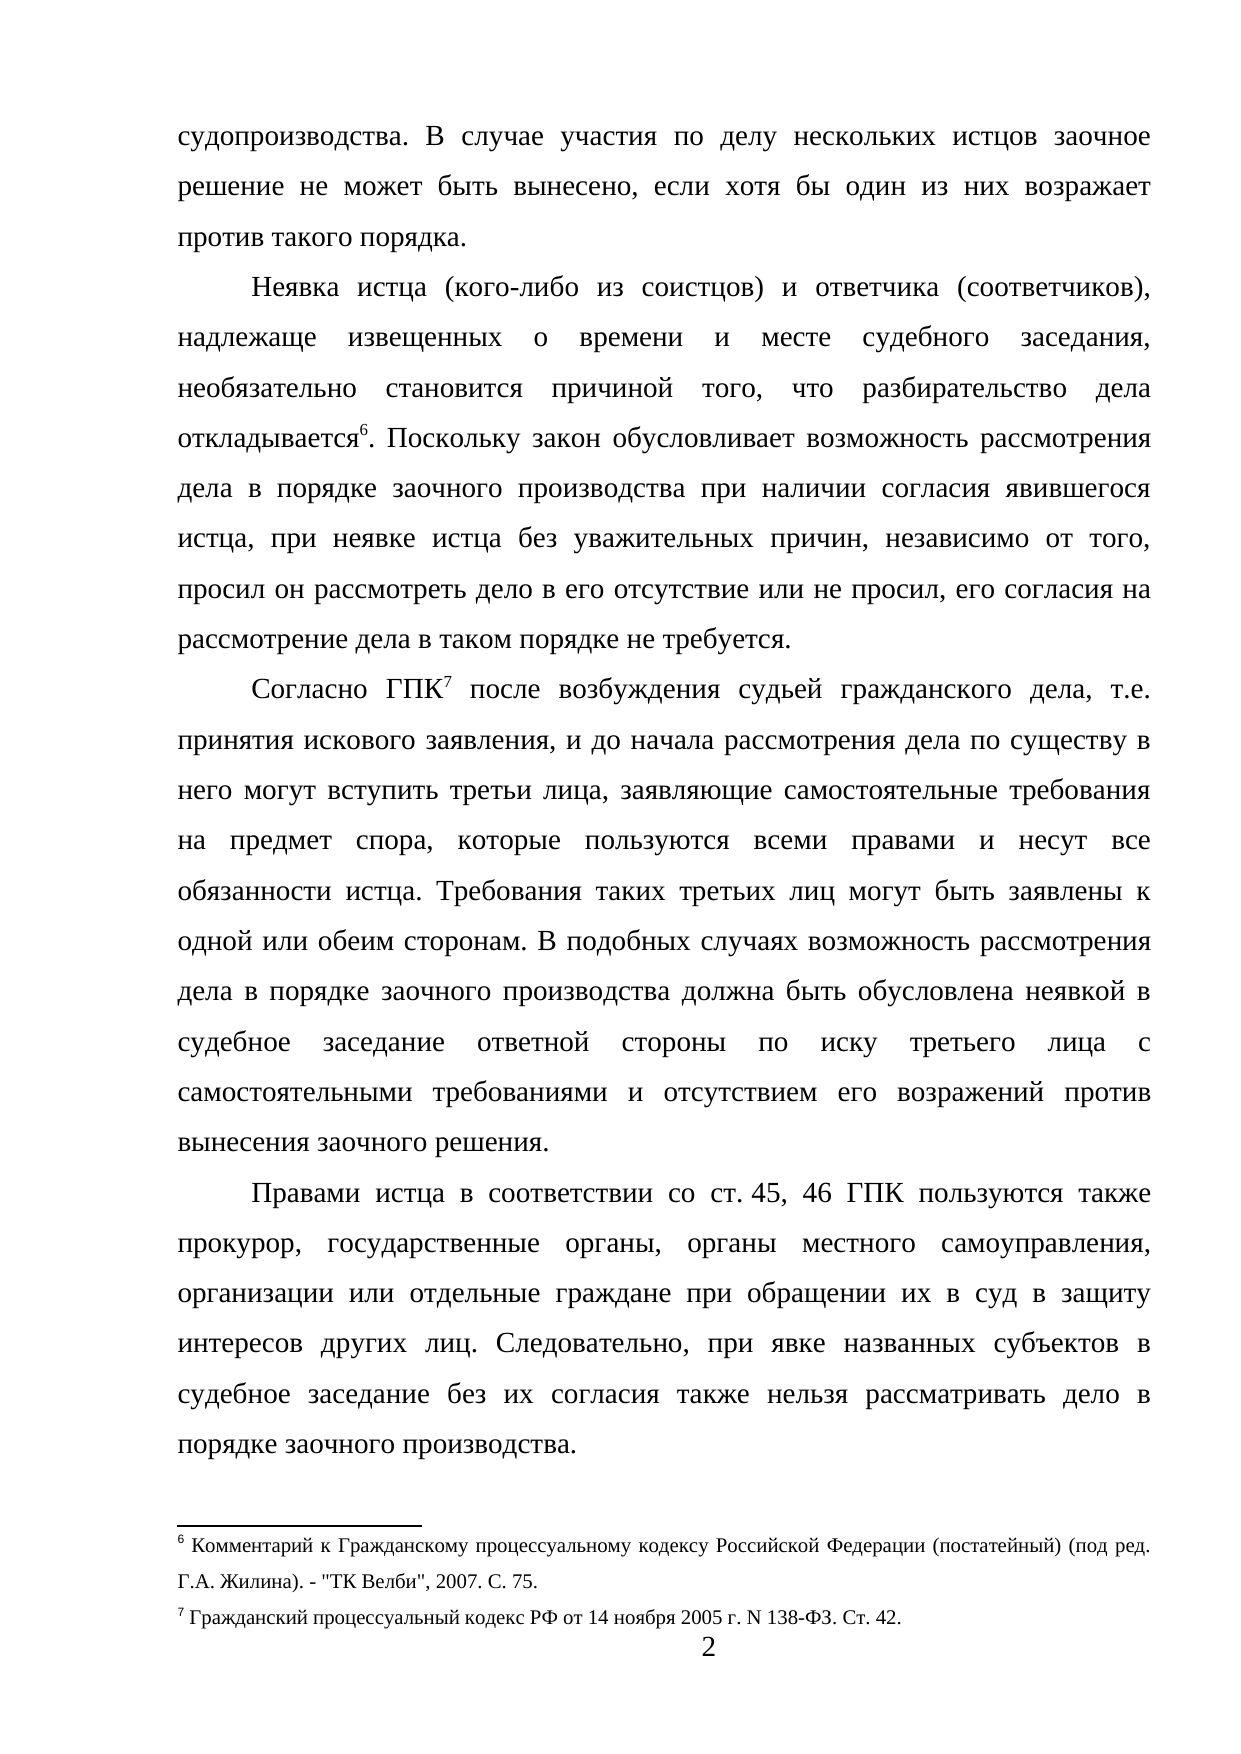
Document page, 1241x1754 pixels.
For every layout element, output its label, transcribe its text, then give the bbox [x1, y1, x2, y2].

text Правами истца в соответствии со ст. 45, 46 ГПК пользуются также прокурор, государственные органы, органы местного самоуправления, организации или отдельные граждане при обращении их в суд в защиту интересов других лиц. Следовательно, при явке названных субъектов в судебное заседание без их согласия также нельзя рассматривать дело в порядке заочного производства. [177, 1175, 1152, 1460]
text Неявка истца (кого-либо из соистцов) и ответчика (соответчиков), надлежаще извещенных о времени и месте судебного заседания, необязательно становится причиной того, что разбирательство дела откладывается. Поскольку закон обусловливает возможность рассмотрения дела в порядке заочного производства при наличии согласия явившегося истца, при неявке истца без уважительных причин, независимо от того, просил он рассмотреть дело в его отсутствие или не просил, его согласия на рассмотрение дела в таком порядке не требуется. [177, 269, 1152, 655]
text Согласно ГПК после возбуждения судьей гражданского дела, т.е. принятия искового заявления, и до начала рассмотрения дела по существу в него могут вступить третьи лица, заявляющие самостоятельные требования на предмет спора, которые пользуются всеми правами и несут все обязанности истца. Требования таких третьих лиц могут быть заявлены к одной или обеим сторонам. В подобных случаях возможность рассмотрения дела в порядке заочного производства должна быть обусловлена неявкой в судебное заседание ответной стороны по иску третьего лица с самостоятельными требованиями и отсутствием его возражений против вынесения заочного решения. [177, 672, 1152, 1158]
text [177, 118, 1152, 252]
